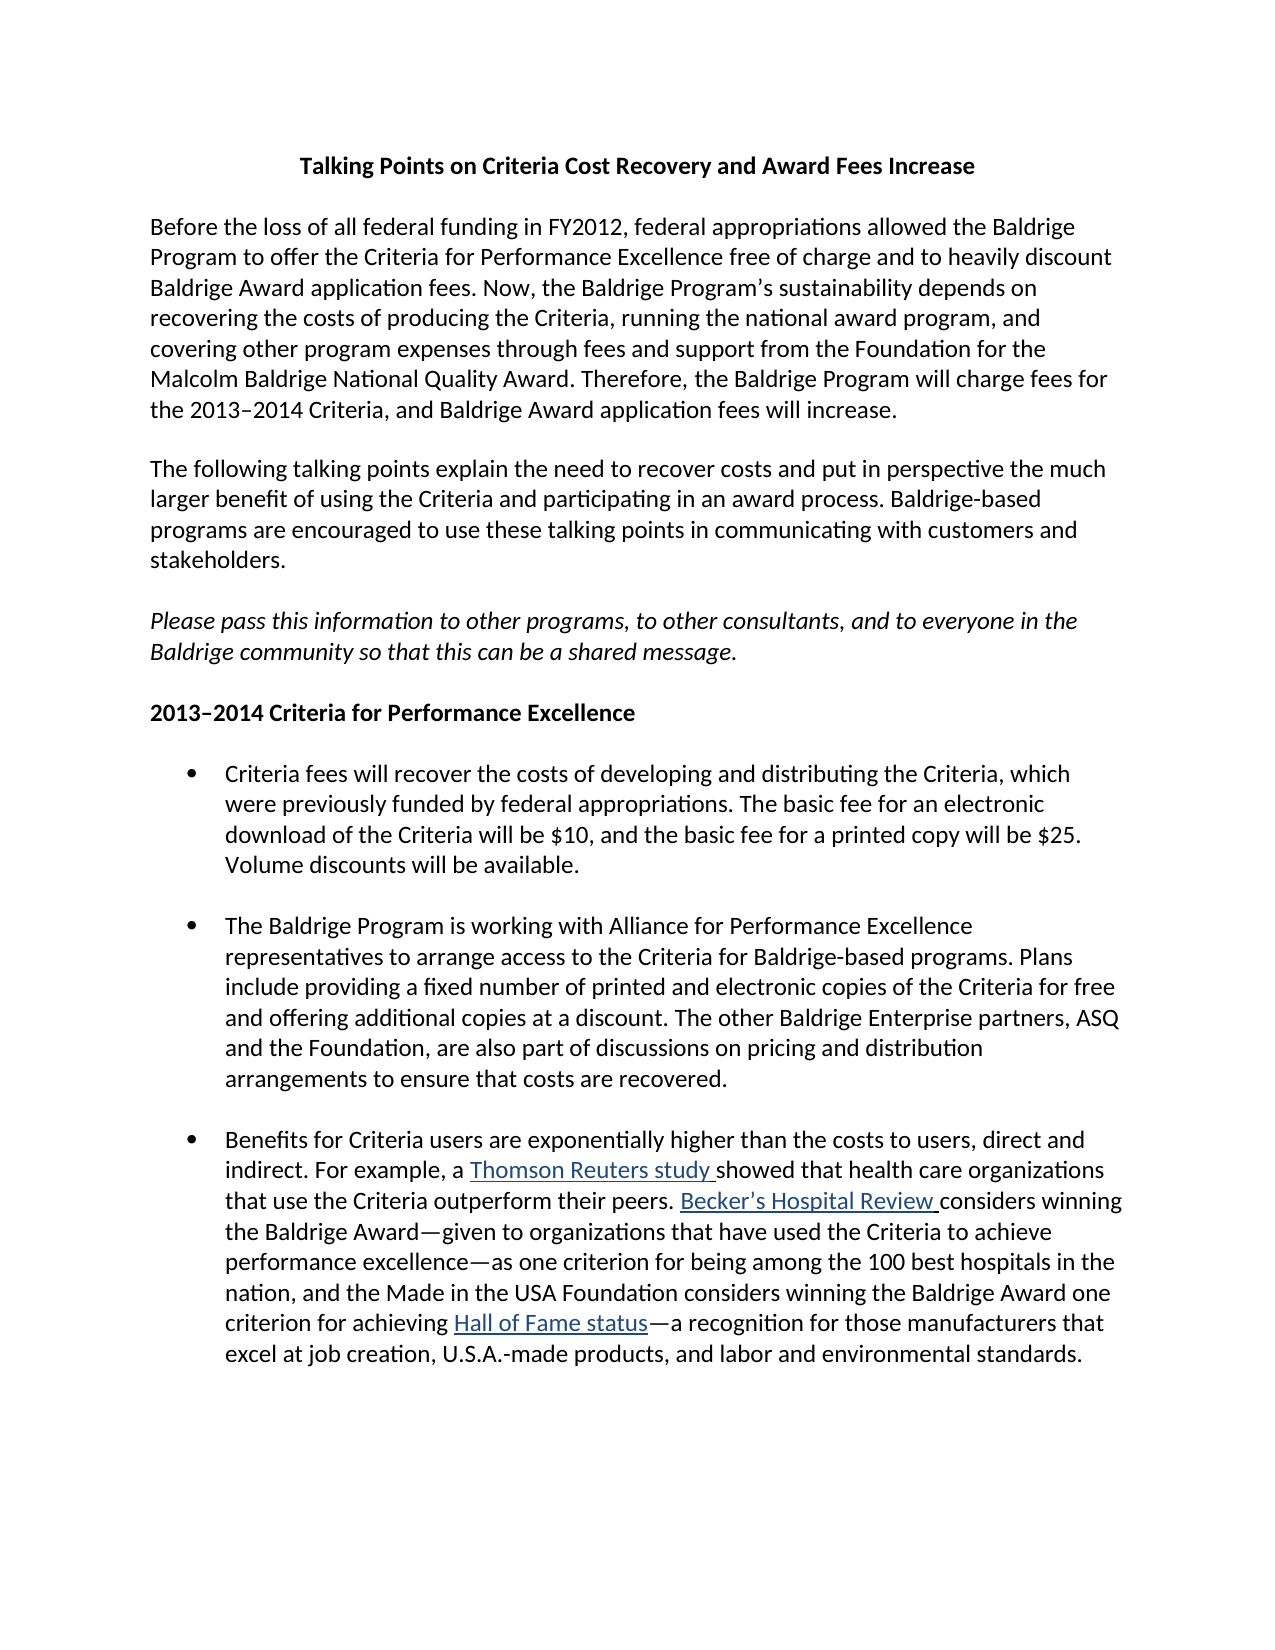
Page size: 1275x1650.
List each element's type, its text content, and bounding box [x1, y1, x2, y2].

text The following talking points explain the need to recover costs and put in perspective the much larger benefit of using the Criteria and participating in an award process. Baldrige-based programs are encouraged to use these talking points in communicating with customers and stakeholders. [150, 453, 1125, 575]
list The Baldrige Program is working with Alliance for Performance Excellence representatives to arrange access to the Criteria for Baldrige-based programs. Plans include providing a fixed number of printed and electronic copies of the Criteria for free and offering additional copies at a discount. The other Baldrige Enterprise partners, ASQ and the Foundation, are also part of discussions on pricing and distribution arrangements to ensure that costs are recovered. [187, 911, 1125, 1094]
text 2013–2014 Criteria for Performance Excellence [150, 697, 1125, 727]
list Benefits for Criteria users are exponentially higher than the costs to users, direct and indirect. For example, a Thomson Reuters study showed that health care organizations that use the Criteria outperform their peers. Becker’s Hospital Review considers winning the Baldrige Award—given to organizations that have used the Criteria to achieve performance excellence—as one criterion for being among the 100 best hospitals in the nation, and the Made in the USA Foundation considers winning the Baldrige Award one criterion for achieving Hall of Fame status—a recognition for those manufacturers that excel at job creation, U.S.A.-made products, and labor and environmental standards. [187, 1124, 1125, 1368]
text Talking Points on Criteria Cost Recovery and Award Fees Increase [150, 150, 1125, 181]
text Please pass this information to other programs, to other consultants, and to everyone in the Baldrige community so that this can be a shared message. [150, 605, 1125, 666]
list Criteria fees will recover the costs of developing and distributing the Criteria, which were previously funded by federal appropriations. The basic fee for an electronic download of the Criteria will be $10, and the basic fee for a printed copy will be $25. Volume discounts will be available. [187, 758, 1125, 880]
text Before the loss of all federal funding in FY2012, federal appropriations allowed the Baldrige Program to offer the Criteria for Performance Excellence free of charge and to heavily discount Baldrige Award application fees. Now, the Baldrige Program’s sustainability depends on recovering the costs of producing the Criteria, running the national award program, and covering other program expenses through fees and support from the Foundation for the Malcolm Baldrige National Quality Award. Therefore, the Baldrige Program will charge fees for the 2013–2014 Criteria, and Baldrige Award application fees will increase. [150, 211, 1125, 425]
